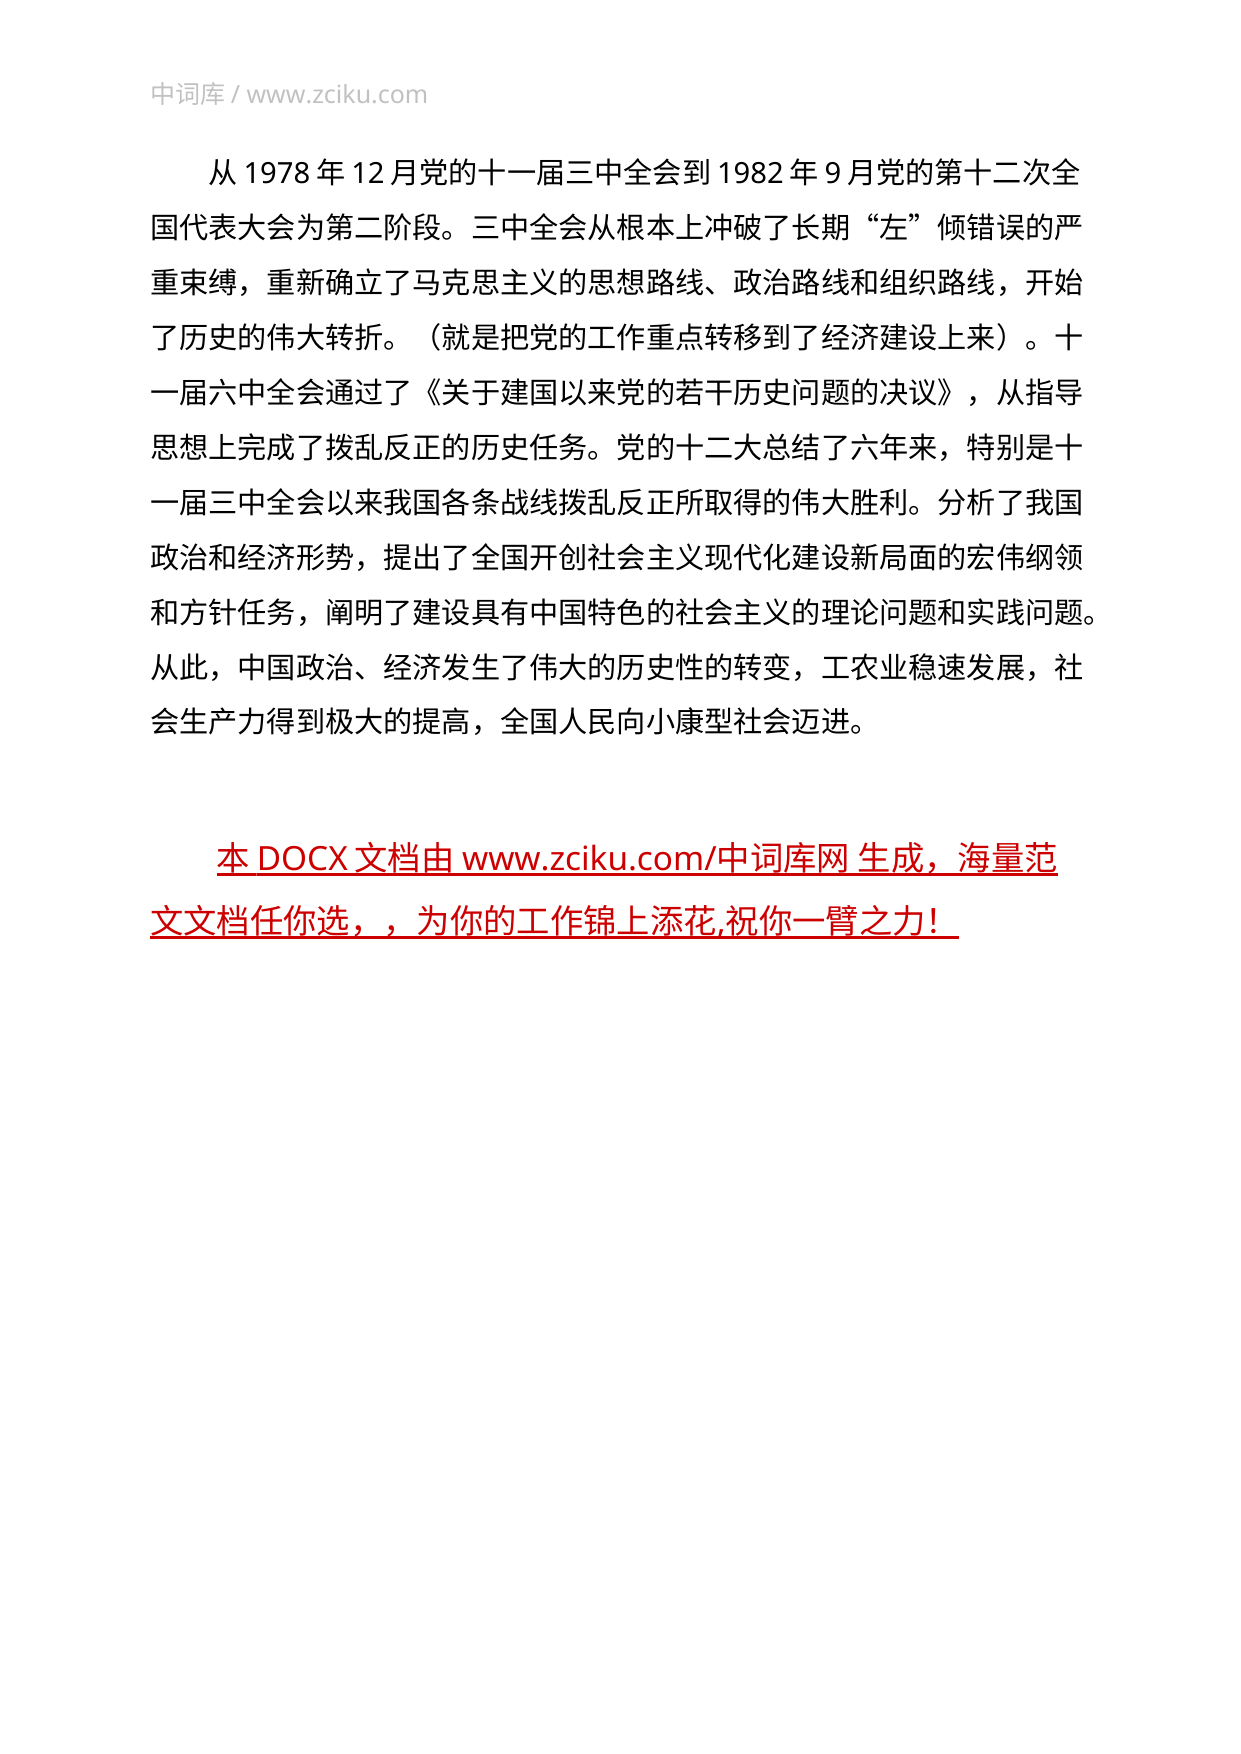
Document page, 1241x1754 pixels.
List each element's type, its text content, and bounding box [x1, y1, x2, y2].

text 本DOCX文档由 www.zciku.com/中词库网 生成，海量范文文档任你选，，为你的工作锦上添花,祝你一臂之力！ [150, 832, 1090, 943]
text 从1978年12月党的十一届三中全会到1982年9月党的第十二次全国代表大会为第二阶段。三中全会从根本上冲破了长期“左”倾错误的严重束缚，重新确立了马克思主义的思想路线、政治路线和组织路线，开始了历史的伟大转折。（就是把党的工作重点转移到了经济建设上来）。十一届六中全会通过了《关于建国以来党的若干历史问题的决议》，从指导思想上完成了拨乱反正的历史任务。党的十二大总结了六年来，特别是十一届三中全会以来我国各条战线拨乱反正所取得的伟大胜利。分析了我国政治和经济形势，提出了全国开创社会主义现代化建设新局面的宏伟纲领和方针任务，阐明了建设具有中国特色的社会主义的理论问题和实践问题。从此，中国政治、经济发生了伟大的历史性的转变，工农业稳速发展，社会生产力得到极大的提高，全国人民向小康型社会迈进。 [150, 150, 1090, 741]
